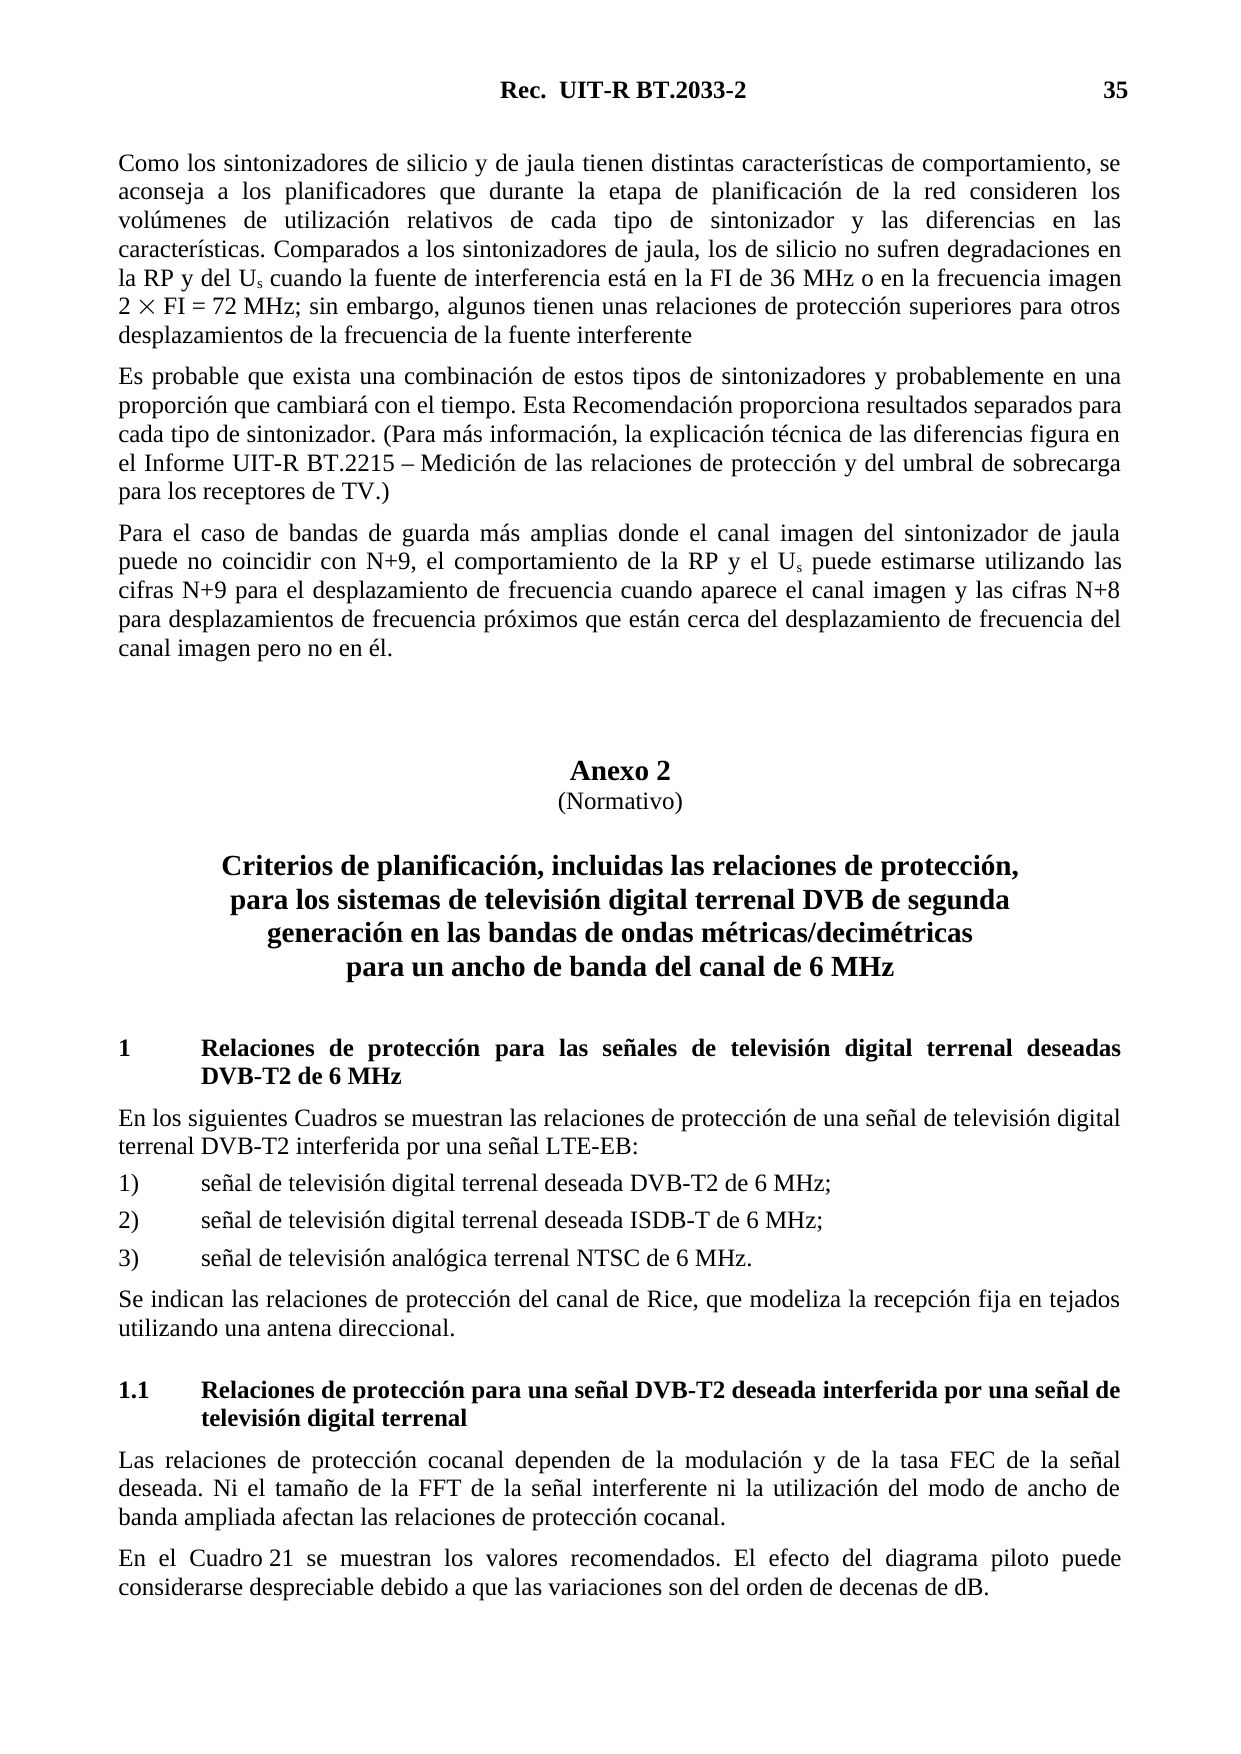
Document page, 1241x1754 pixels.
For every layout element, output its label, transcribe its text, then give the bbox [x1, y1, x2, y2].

text Para el caso de bandas de guarda más amplias donde el canal imagen del sintonizador de jaula puede no coincidir con N+9, el comportamiento de la RP y el Us puede estimarse utilizando las cifras N+9 para el desplazamiento de frecuencia cuando aparece el canal imagen y las cifras N+8 para desplazamientos de frecuencia próximos que están cerca del desplazamiento de frecuencia del canal imagen pero no en él. [118, 518, 1122, 661]
text 1) señal de televisión digital terrenal deseada DVB-T2 de 6 MHz; [118, 1168, 1122, 1197]
text 2) señal de televisión digital terrenal deseada ISDB-T de 6 MHz; [118, 1206, 1122, 1234]
text Como los sintonizadores de silicio y de jaula tienen distintas características de comportamiento, se aconseja a los planificadores que durante la etapa de planificación de la red consideren los volúmenes de utilización relativos de cada tipo de sintonizador y las diferencias en las características. Comparados a los sintonizadores de jaula, los de silicio no sufren degradaciones en la RP y del Us cuando la fuente de interferencia está en la FI de 36 MHz o en la frecuencia imagen 2 FI = 72 MHz; sin embargo, algunos tienen unas relaciones de protección superiores para otros desplazamientos de la frecuencia de la fuente interferente [118, 148, 1122, 349]
text Se indican las relaciones de protección del canal de Rice, que modeliza la recepción fija en tejados utilizando una antena direccional. [118, 1284, 1122, 1341]
text En el Cuadro 21 se muestran los valores recomendados. El efecto del diagrama piloto puede considerarse despreciable debido a que las variaciones son del orden de decenas de dB. [118, 1543, 1122, 1601]
subtitle 1.1 Relaciones de protección para una señal DVB-T2 deseada interferida por una señal de televisión digital terrenal [118, 1375, 1122, 1432]
title Anexo 2 (Normativo) Criterios de planificación, incluidas las relaciones de protección, para los sistemas de televisión digital terrenal DVB de segunda generación en las bandas de ondas métricas/decimétricas para un ancho de banda del canal de 6 MHz [118, 753, 1122, 983]
text En los siguientes Cuadros se muestran las relaciones de protección de una señal de televisión digital terrenal DVB-T2 interferida por una señal LTE-EB: [118, 1103, 1122, 1160]
text Las relaciones de protección cocanal dependen de la modulación y de la tasa FEC de la señal deseada. Ni el tamaño de la FFT de la señal interferente ni la utilización del modo de ancho de banda ampliada afectan las relaciones de protección cocanal. [118, 1445, 1122, 1531]
text 3) señal de televisión analógica terrenal NTSC de 6 MHz. [118, 1243, 1122, 1271]
text Es probable que exista una combinación de estos tipos de sintonizadores y probablemente en una proporción que cambiará con el tiempo. Esta Recomendación proporciona resultados separados para cada tipo de sintonizador. (Para más información, la explicación técnica de las diferencias figura en el Informe UIT-R BT.2215 – Medición de las relaciones de protección y del umbral de sobrecarga para los receptores de TV.) [118, 361, 1122, 505]
subtitle 1 Relaciones de protección para las señales de televisión digital terrenal deseadas DVB-T2 de 6 MHz [118, 1033, 1122, 1090]
